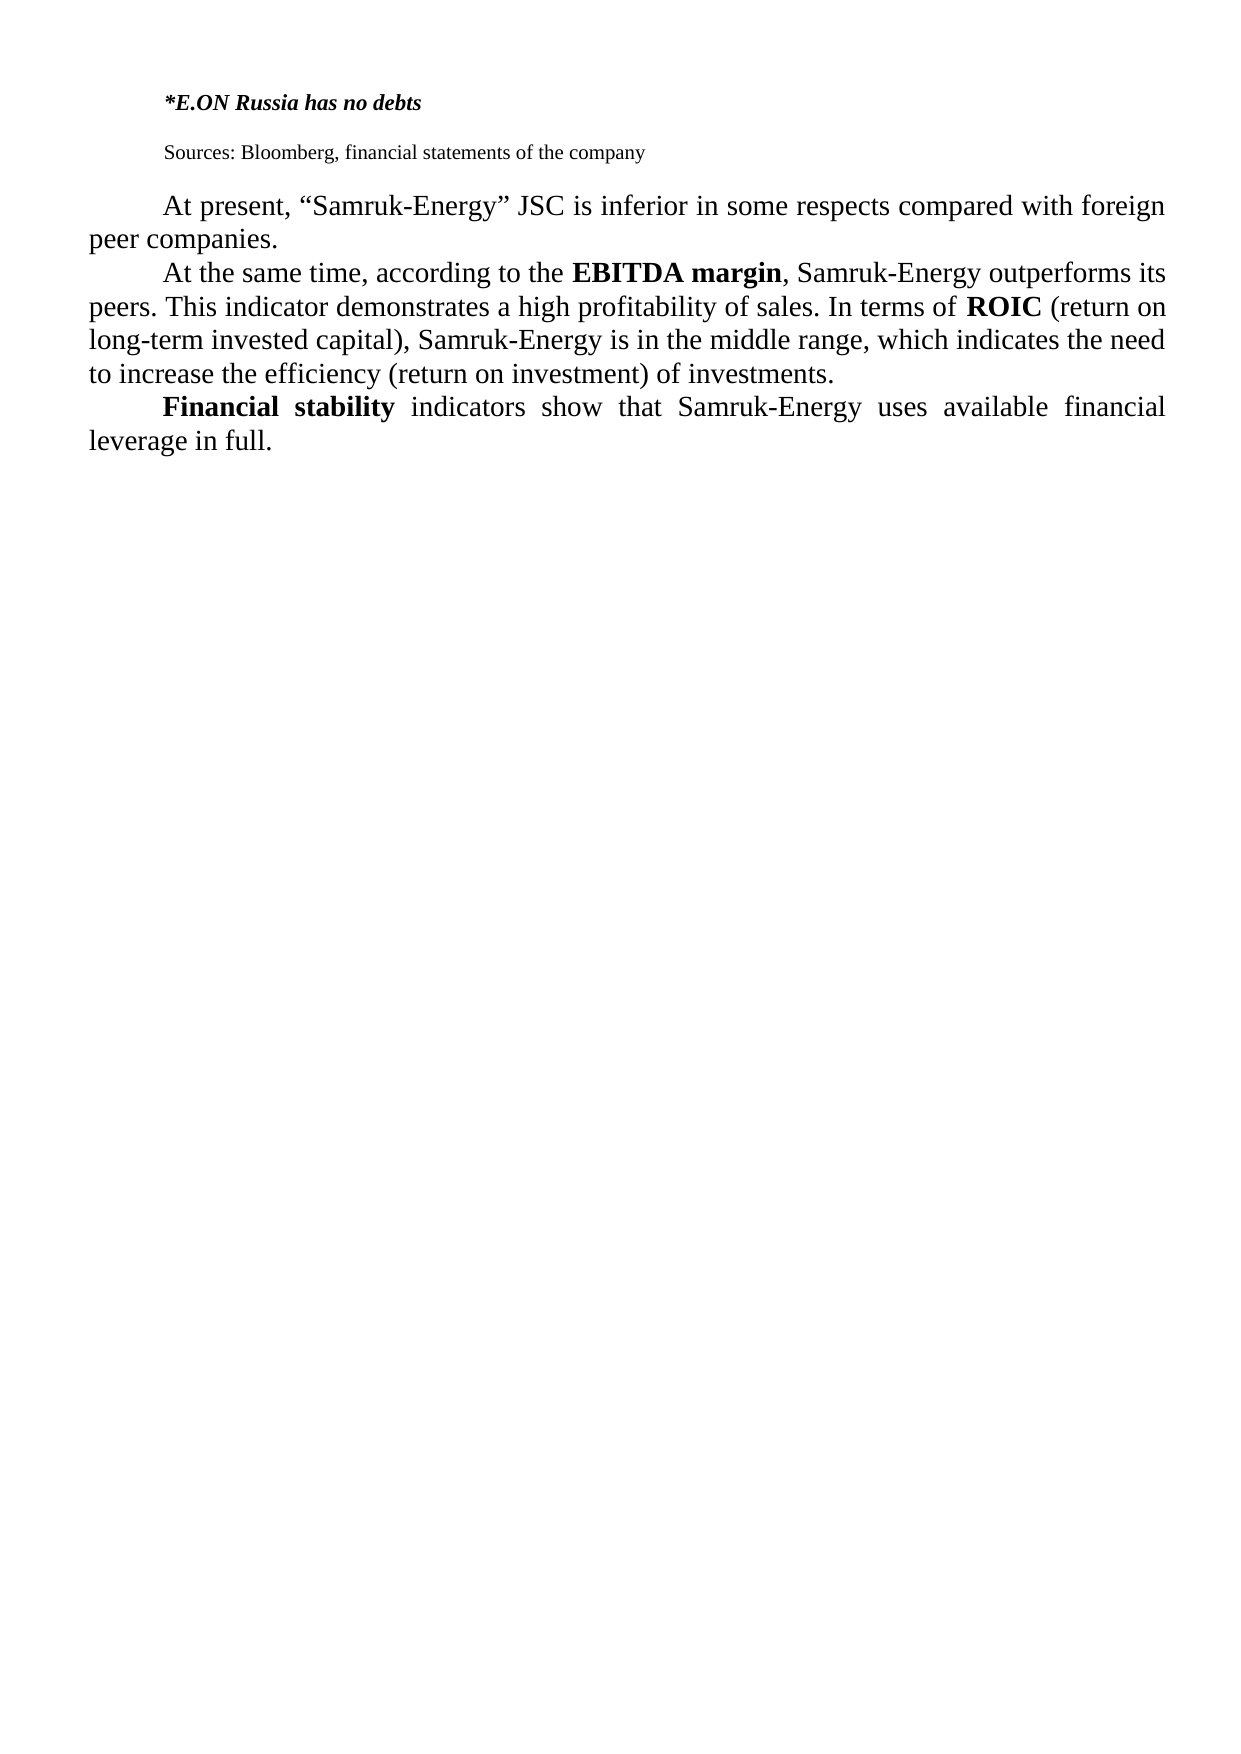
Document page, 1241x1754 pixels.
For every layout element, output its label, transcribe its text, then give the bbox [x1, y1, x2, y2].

text At present, “Samruk-Energy” JSC is inferior in some respects compared with foreign peer companies. [89, 188, 1167, 255]
text *E.ON Russia has no debts [164, 89, 1167, 115]
text Financial stability indicators show that Samruk-Energy uses available financial leverage in full. [89, 389, 1167, 456]
text At the same time, according to the EBITDA margin, Samruk-Energy outperforms its peers. This indicator demonstrates a high profitability of sales. In terms of ROIC (return on long-term invested capital), Samruk-Energy is in the middle range, which indicates the need to increase the efficiency (return on investment) of investments. [89, 255, 1167, 389]
text Sources: Bloomberg, financial statements of the company [164, 140, 1167, 164]
